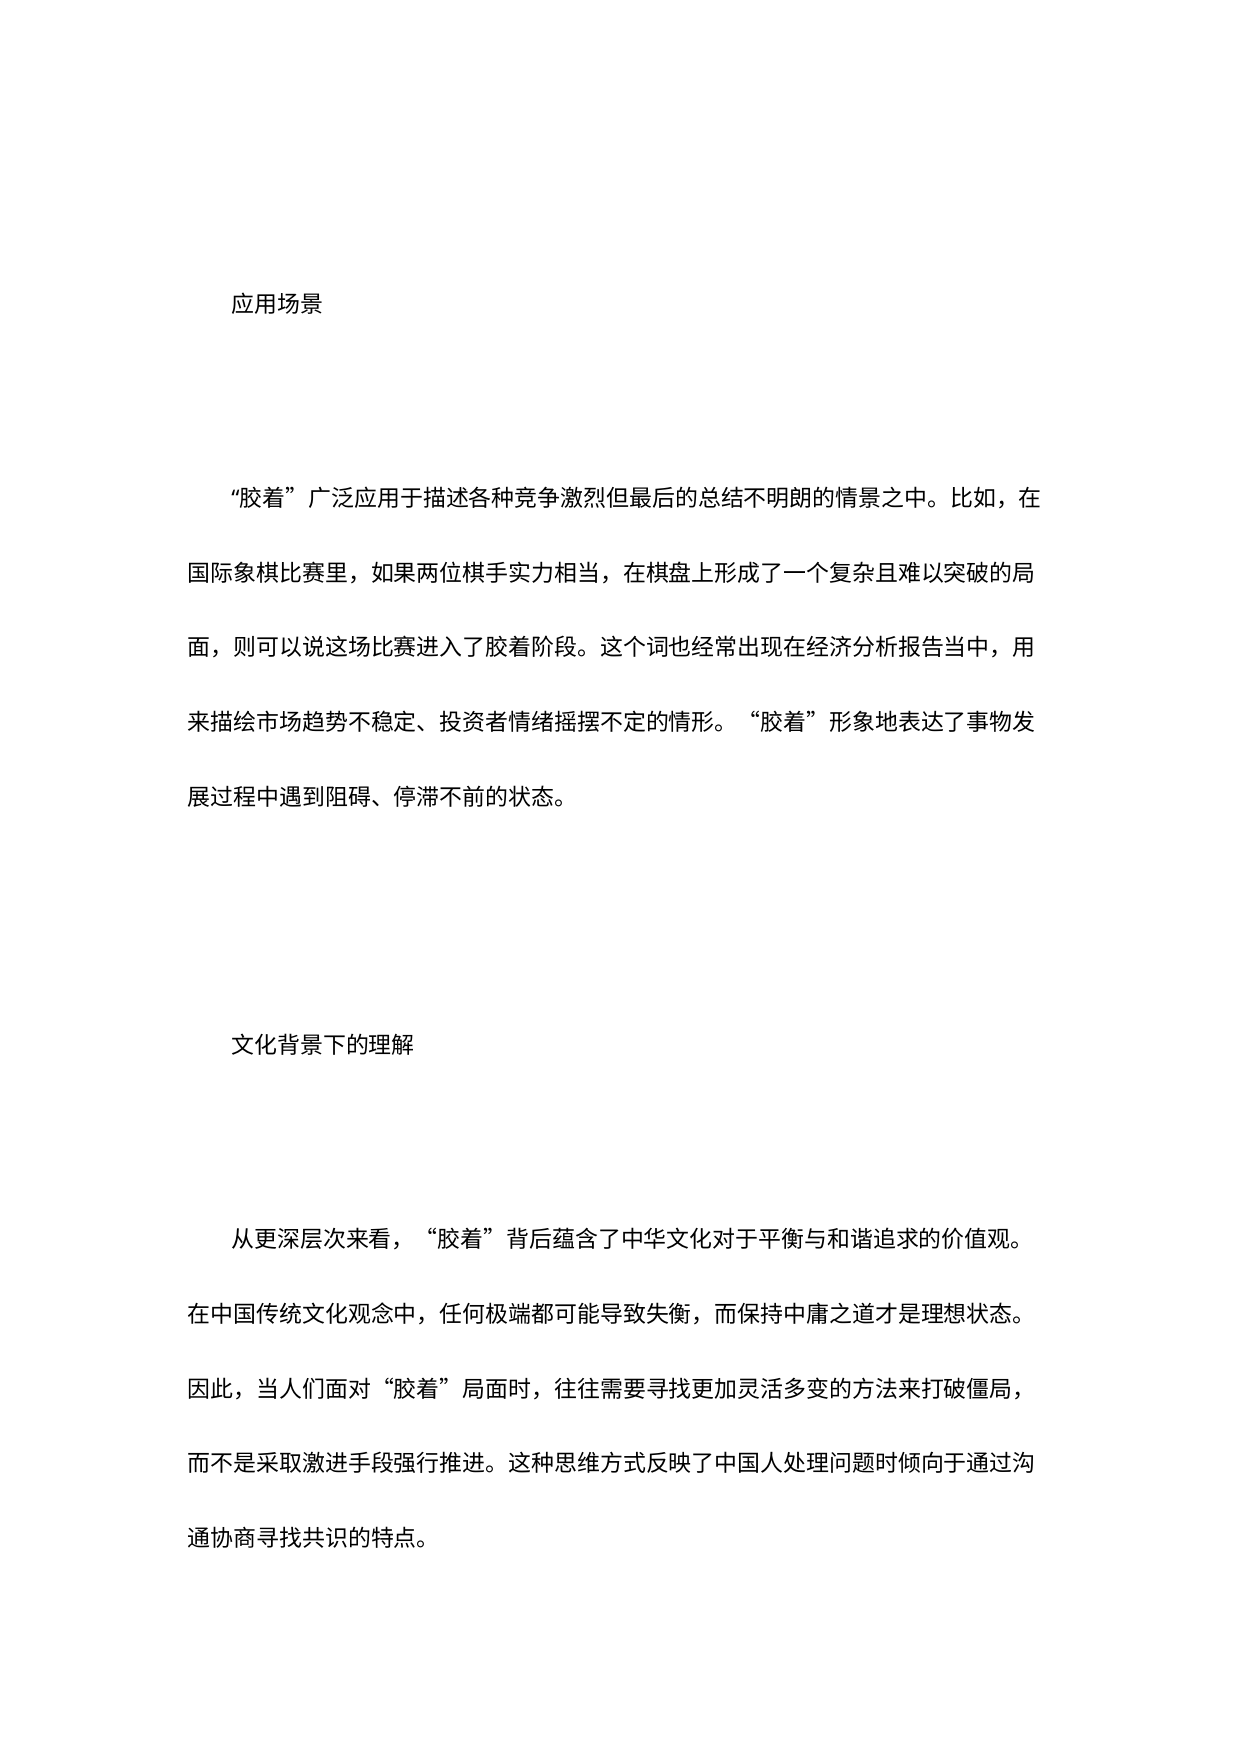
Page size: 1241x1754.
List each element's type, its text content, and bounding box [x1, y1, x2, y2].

text 应用场景 [187, 270, 1053, 335]
text 从更深层次来看，“胶着”背后蕴含了中华文化对于平衡与和谐追求的价值观。在中国传统文化观念中，任何极端都可能导致失衡，而保持中庸之道才是理想状态。因此，当人们面对“胶着”局面时，往往需要寻找更加灵活多变的方法来打破僵局，而不是采取激进手段强行推进。这种思维方式反映了中国人处理问题时倾向于通过沟通协商寻找共识的特点。 [187, 1205, 1053, 1569]
text “胶着”广泛应用于描述各种竞争激烈但最后的总结不明朗的情景之中。比如，在国际象棋比赛里，如果两位棋手实力相当，在棋盘上形成了一个复杂且难以突破的局面，则可以说这场比赛进入了胶着阶段。这个词也经常出现在经济分析报告当中，用来描绘市场趋势不稳定、投资者情绪摇摆不定的情形。“胶着”形象地表达了事物发展过程中遇到阻碍、停滞不前的状态。 [187, 464, 1053, 828]
text 文化背景下的理解 [187, 1011, 1053, 1076]
